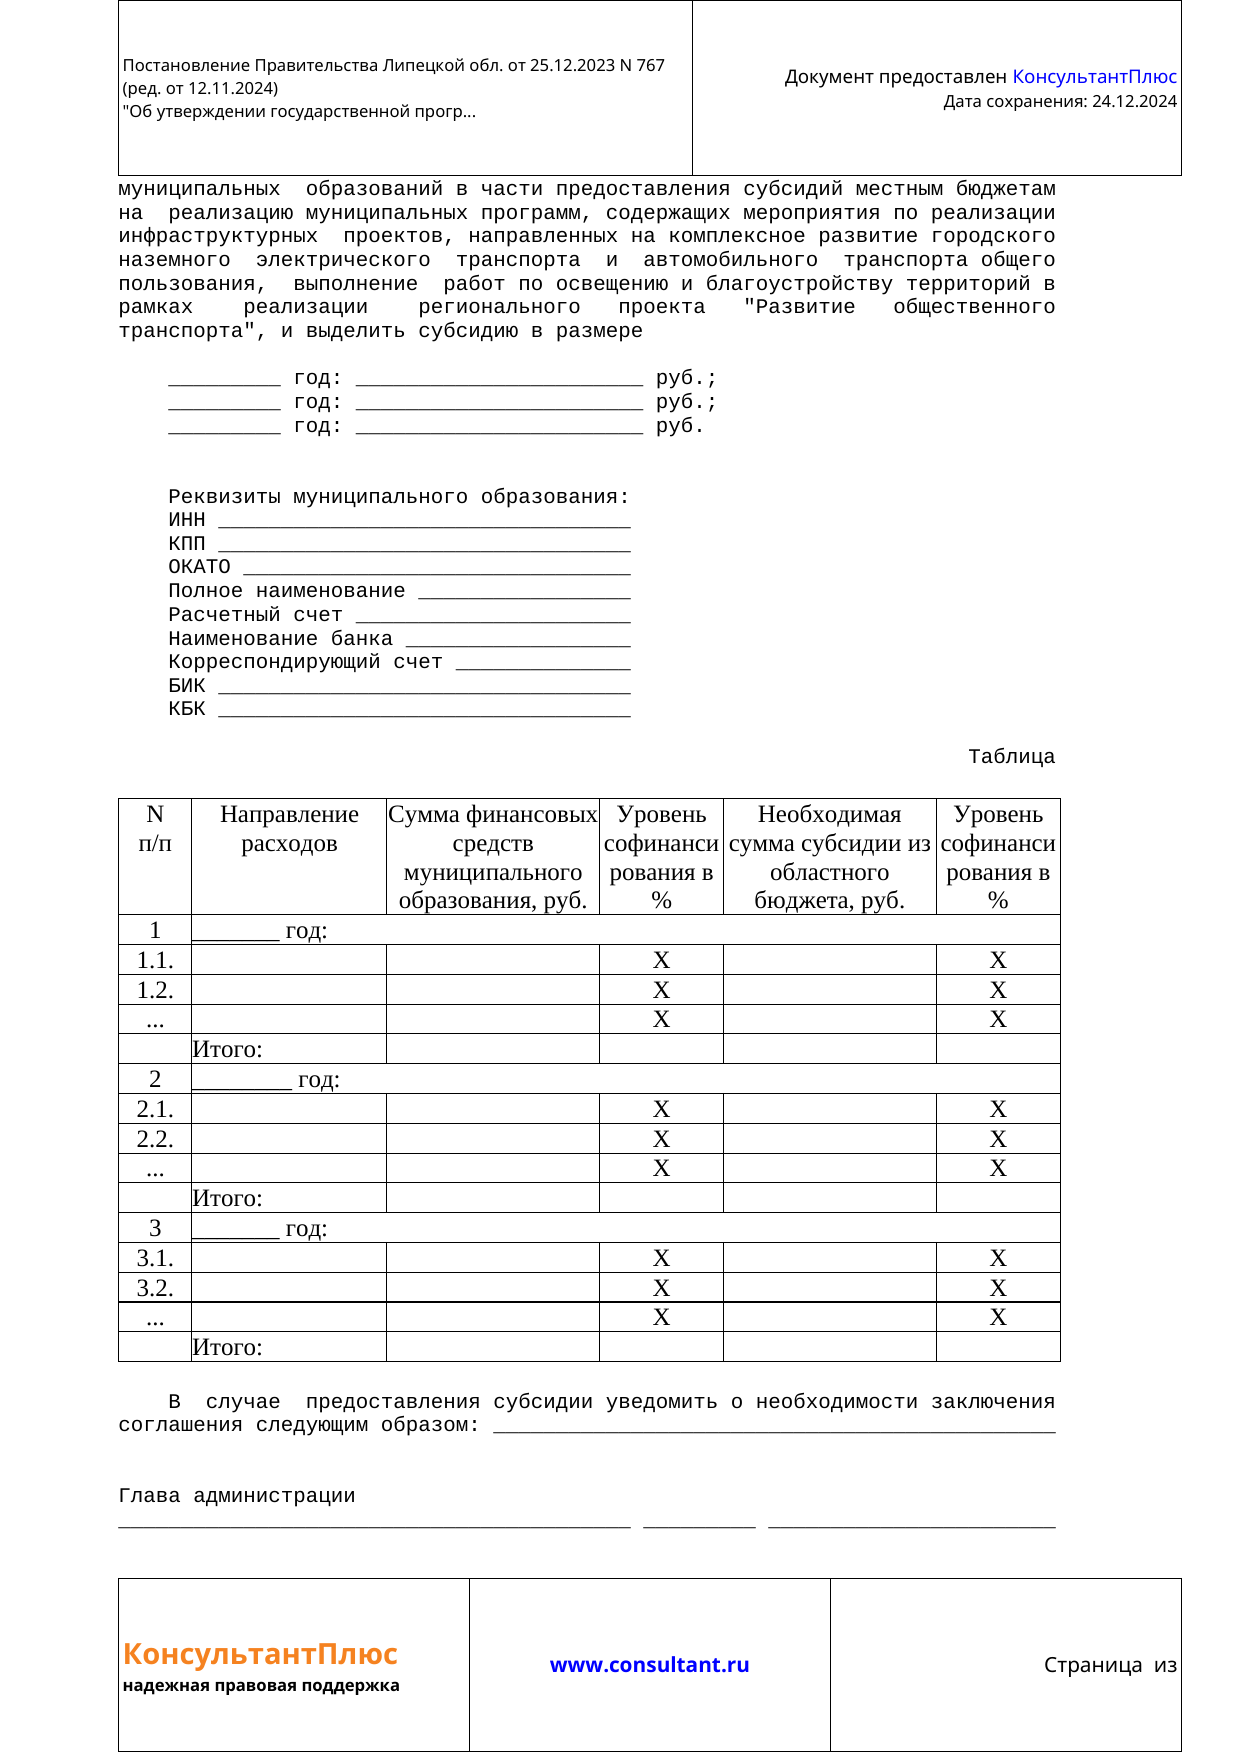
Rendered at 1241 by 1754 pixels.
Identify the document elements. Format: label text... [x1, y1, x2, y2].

text муниципальных образований в части предоставления субсидий местным бюджетам [118, 178, 1181, 202]
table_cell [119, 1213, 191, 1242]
table_cell [724, 975, 936, 1003]
text Таблица [118, 746, 1181, 769]
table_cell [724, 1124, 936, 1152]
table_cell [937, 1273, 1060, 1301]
text _________ год: _______________________ руб.; [118, 391, 1181, 415]
text на реализацию муниципальных программ, содержащих мероприятия по реализации [118, 202, 1181, 226]
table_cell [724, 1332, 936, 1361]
table_cell [600, 1034, 723, 1063]
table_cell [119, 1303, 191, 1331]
table_cell [119, 1034, 191, 1063]
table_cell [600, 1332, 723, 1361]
table_cell 1.2. [119, 975, 191, 1003]
text В случае предоставления субсидии уведомить о необходимости заключения [118, 1391, 1181, 1414]
table_cell Х [600, 975, 723, 1003]
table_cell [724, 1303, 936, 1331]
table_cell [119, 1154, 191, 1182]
text _________ год: _______________________ руб.; [118, 367, 1181, 391]
table_cell Х [937, 945, 1060, 974]
text ИНН _________________________________ [118, 509, 1181, 533]
text Расчетный счет ______________________ [118, 604, 1181, 627]
table_cell Х [600, 945, 723, 974]
table_cell [192, 945, 386, 974]
text КБК _________________________________ [118, 698, 1181, 722]
table_cell 2.2. [119, 1124, 191, 1152]
table_cell [937, 1034, 1060, 1063]
text БИК _________________________________ [118, 675, 1181, 698]
table_cell [387, 1005, 599, 1033]
text ОКАТО _______________________________ [118, 557, 1181, 580]
table_cell [387, 1034, 599, 1063]
table_cell Х [937, 975, 1060, 1003]
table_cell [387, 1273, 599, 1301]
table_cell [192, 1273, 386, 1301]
table_cell Х [937, 1094, 1060, 1123]
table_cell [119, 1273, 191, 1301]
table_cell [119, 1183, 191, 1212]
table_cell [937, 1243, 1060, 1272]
table_cell 2 [119, 1064, 191, 1093]
table_cell [387, 975, 599, 1003]
table_cell 1 [119, 915, 191, 944]
table_cell [192, 1124, 386, 1152]
table_cell [192, 1094, 386, 1123]
table_cell ________ год: [192, 1064, 1060, 1093]
text рамках реализации регионального проекта "Развитие общественного [118, 296, 1181, 320]
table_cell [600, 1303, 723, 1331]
table_cell [387, 945, 599, 974]
text Реквизиты муниципального образования: [118, 486, 1181, 509]
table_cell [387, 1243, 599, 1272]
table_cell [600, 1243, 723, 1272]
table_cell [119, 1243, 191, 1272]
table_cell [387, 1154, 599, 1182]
text транспорта", и выделить субсидию в размере [118, 320, 1181, 344]
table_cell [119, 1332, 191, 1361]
table_cell [387, 1094, 599, 1123]
text Полное наименование _________________ [118, 580, 1181, 604]
table_cell [724, 1094, 936, 1123]
table_header N п/п [119, 799, 191, 914]
text наземного электрического транспорта и автомобильного транспорта общего [118, 249, 1181, 273]
table_cell 2.1. [119, 1094, 191, 1123]
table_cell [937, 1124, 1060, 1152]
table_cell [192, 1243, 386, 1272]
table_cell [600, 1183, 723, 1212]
text _________________________________________ _________ _______________________ [118, 1509, 1181, 1533]
text _________ год: _______________________ руб. [118, 415, 1181, 438]
table_cell [724, 1034, 936, 1063]
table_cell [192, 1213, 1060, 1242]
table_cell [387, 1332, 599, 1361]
table_cell _______ год: [192, 915, 1060, 944]
table_cell [724, 1005, 936, 1033]
table_header Уровень софинансирования в % [937, 799, 1060, 914]
text Глава администрации [118, 1485, 1181, 1509]
text Корреспондирующий счет ______________ [118, 651, 1181, 675]
table_cell [387, 1124, 599, 1152]
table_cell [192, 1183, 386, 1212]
table_cell [192, 1005, 386, 1033]
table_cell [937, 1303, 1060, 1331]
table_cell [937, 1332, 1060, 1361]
table_cell ... [119, 1005, 191, 1033]
table_header Направление расходов [192, 799, 386, 914]
table_cell Х [600, 1094, 723, 1123]
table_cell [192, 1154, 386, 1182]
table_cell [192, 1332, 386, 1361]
table_header Уровень софинансирования в % [600, 799, 723, 914]
text КПП _________________________________ [118, 533, 1181, 557]
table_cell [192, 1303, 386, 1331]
table_header Сумма финансовых средств муниципального образования, руб. [387, 799, 599, 914]
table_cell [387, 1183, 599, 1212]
table_cell Х [600, 1005, 723, 1033]
text инфраструктурных проектов, направленных на комплексное развитие городского [118, 226, 1181, 249]
text пользования, выполнение работ по освещению и благоустройству территорий в [118, 273, 1181, 296]
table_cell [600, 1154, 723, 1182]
table_cell Итого: [192, 1034, 386, 1063]
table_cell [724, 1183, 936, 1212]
table_cell Х [600, 1124, 723, 1152]
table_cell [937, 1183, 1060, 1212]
table_cell 1.1. [119, 945, 191, 974]
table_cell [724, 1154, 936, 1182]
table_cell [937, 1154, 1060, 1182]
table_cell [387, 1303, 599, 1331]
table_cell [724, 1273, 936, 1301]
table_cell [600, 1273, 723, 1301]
table_cell [724, 945, 936, 974]
text Наименование банка __________________ [118, 627, 1181, 651]
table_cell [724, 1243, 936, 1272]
table_cell [192, 975, 386, 1003]
table_header Необходимая сумма субсидии из областного бюджета, руб. [724, 799, 936, 914]
table_cell Х [937, 1005, 1060, 1033]
text соглашения следующим образом: _____________________________________________ [118, 1414, 1181, 1438]
